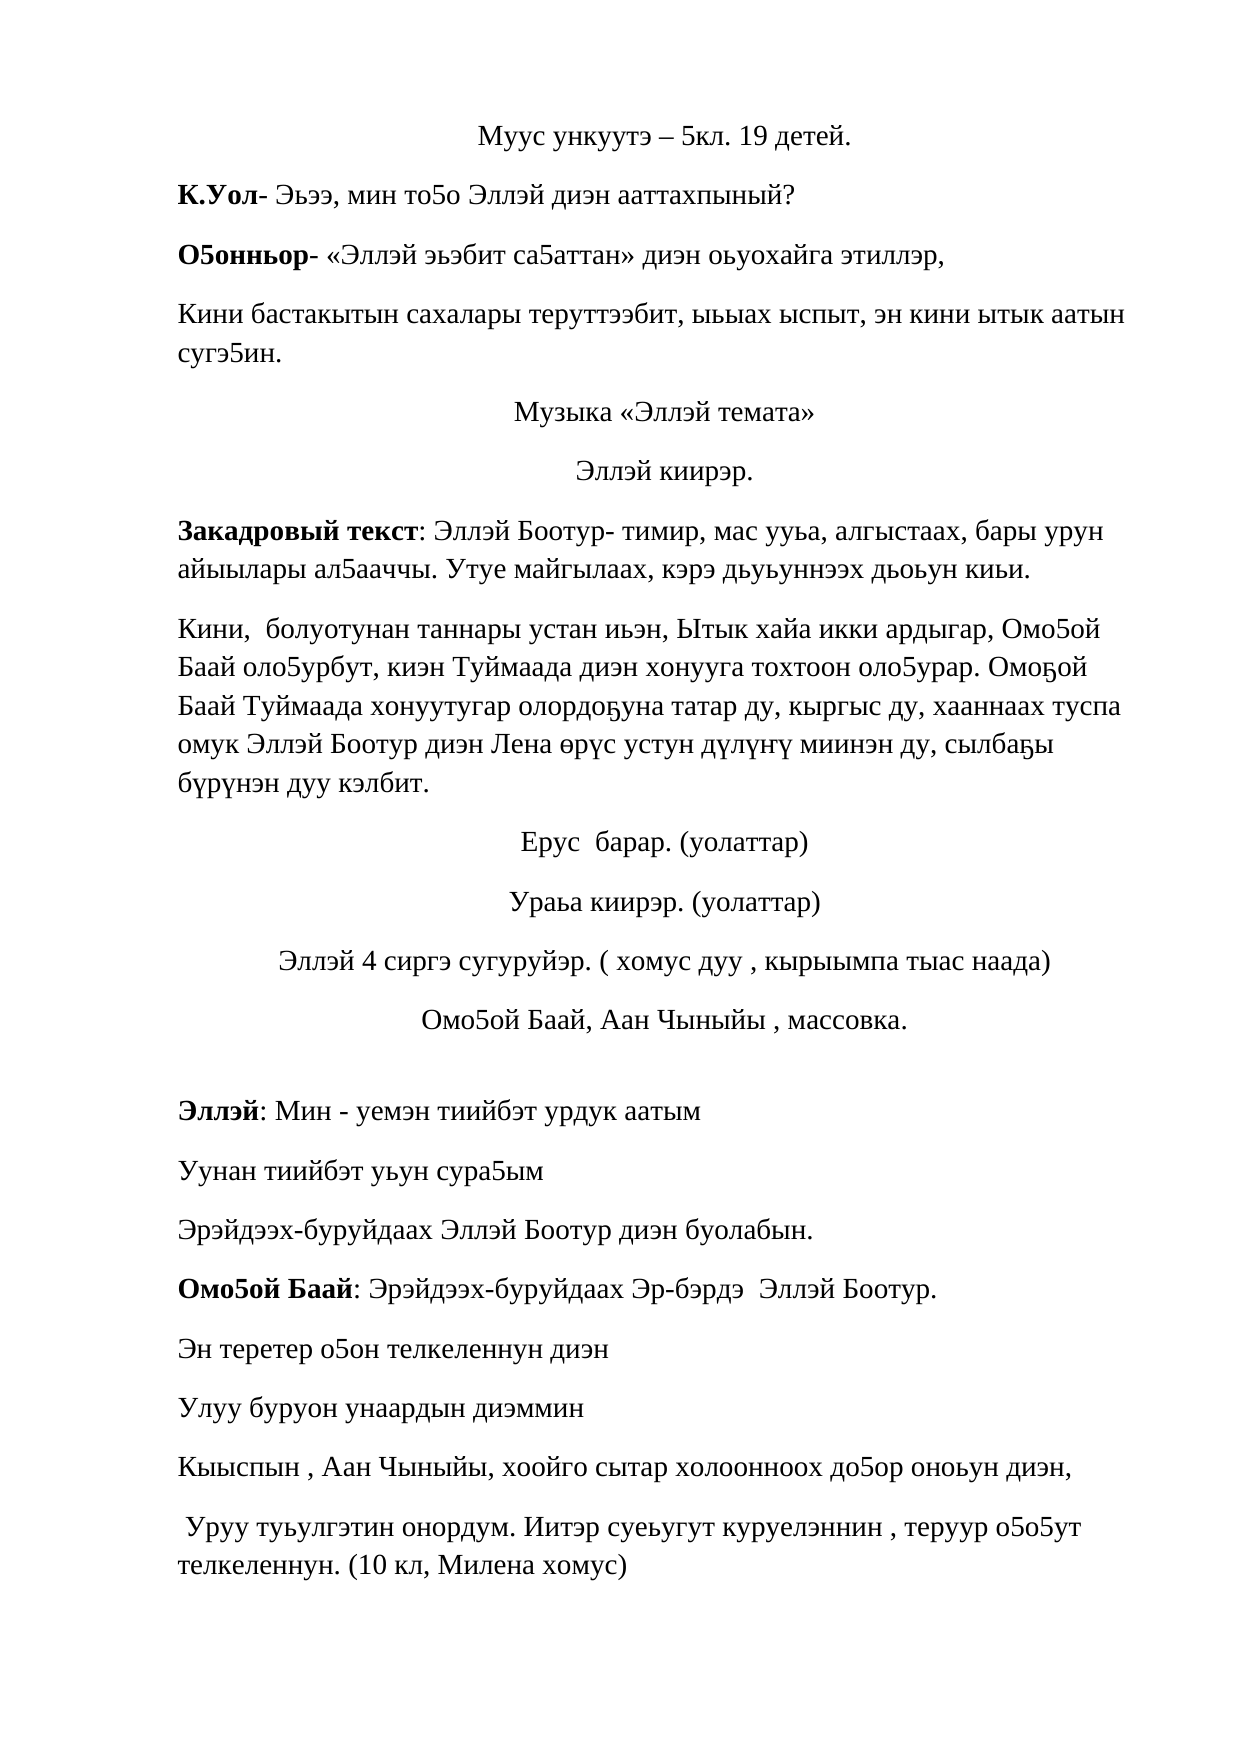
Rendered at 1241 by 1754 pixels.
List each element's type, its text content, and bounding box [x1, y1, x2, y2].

text Кыыспын , Аан Чыныйы, хоойго сытар холоонноох до5ор оноьун диэн, [177, 1449, 1152, 1483]
text Эн теретер о5он телкеленнун диэн [177, 1331, 1152, 1364]
text Уунан тиийбэт уьун сура5ым [177, 1153, 1152, 1186]
text Улуу буруон унаардын диэммин [177, 1390, 1152, 1424]
text Эрэйдээх-буруйдаах Эллэй Боотур диэн буолабын. [177, 1212, 1152, 1246]
text Эллэй 4 сиргэ сугуруйэр. ( хомус дуу , кырыымпа тыас наада) [177, 943, 1152, 977]
text Муус ункуутэ – 5кл. 19 детей. [177, 118, 1152, 152]
text О5онньор- «Эллэй эьэбит са5аттан» диэн оьуохайга этиллэр, [177, 237, 1152, 270]
text Ураьа киирэр. (уолаттар) [177, 884, 1152, 917]
text Ерус барар. (уолаттар) [177, 824, 1152, 858]
text К.Уол- Эьээ, мин то5о Эллэй диэн ааттахпыный? [177, 177, 1152, 211]
text Омо5ой Баай: Эрэйдээх-буруйдаах Эр-бэрдэ Эллэй Боотур. [177, 1271, 1152, 1305]
text Уруу туьулгэтин онордум. Иитэр суеьугут куруелэннин , теруур о5о5ут телкеленнун. (10 кл, Милена хомус) [177, 1509, 1152, 1581]
text Закадровый текст: Эллэй Боотур- тимир, мас ууьа, алгыстаах, бары урун айыылары ал5ааччы. Утуе майгылаах, кэрэ дьуьуннээх дьоьун киьи. [177, 513, 1152, 585]
text Музыка «Эллэй темата» [177, 394, 1152, 428]
text Кини, болуотунан таннары устан иьэн, Ытык хайа икки ардыгар, Омо5ой Баай оло5урбут, киэн Туймаада диэн хонууга тохтоон оло5урар. Омоҕой Баай Туймаада хонуутугар олордоҕуна татар ду, кыргыс ду, хааннаах туспа омук Эллэй Боотур диэн Лена өрүс устун дүлүҥү миинэн ду, сылбаҕы бүрүнэн дуу кэлбит. [177, 611, 1152, 798]
text Эллэй киирэр. [177, 453, 1152, 487]
text Кини бастакытын сахалары теруттээбит, ыьыах ыспыт, эн кини ытык аатын сугэ5ин. [177, 296, 1152, 368]
text Омо5ой Баай, Аан Чыныйы , массовка. [177, 1002, 1152, 1068]
text Эллэй: Мин - уемэн тиийбэт урдук аатым [177, 1093, 1152, 1127]
